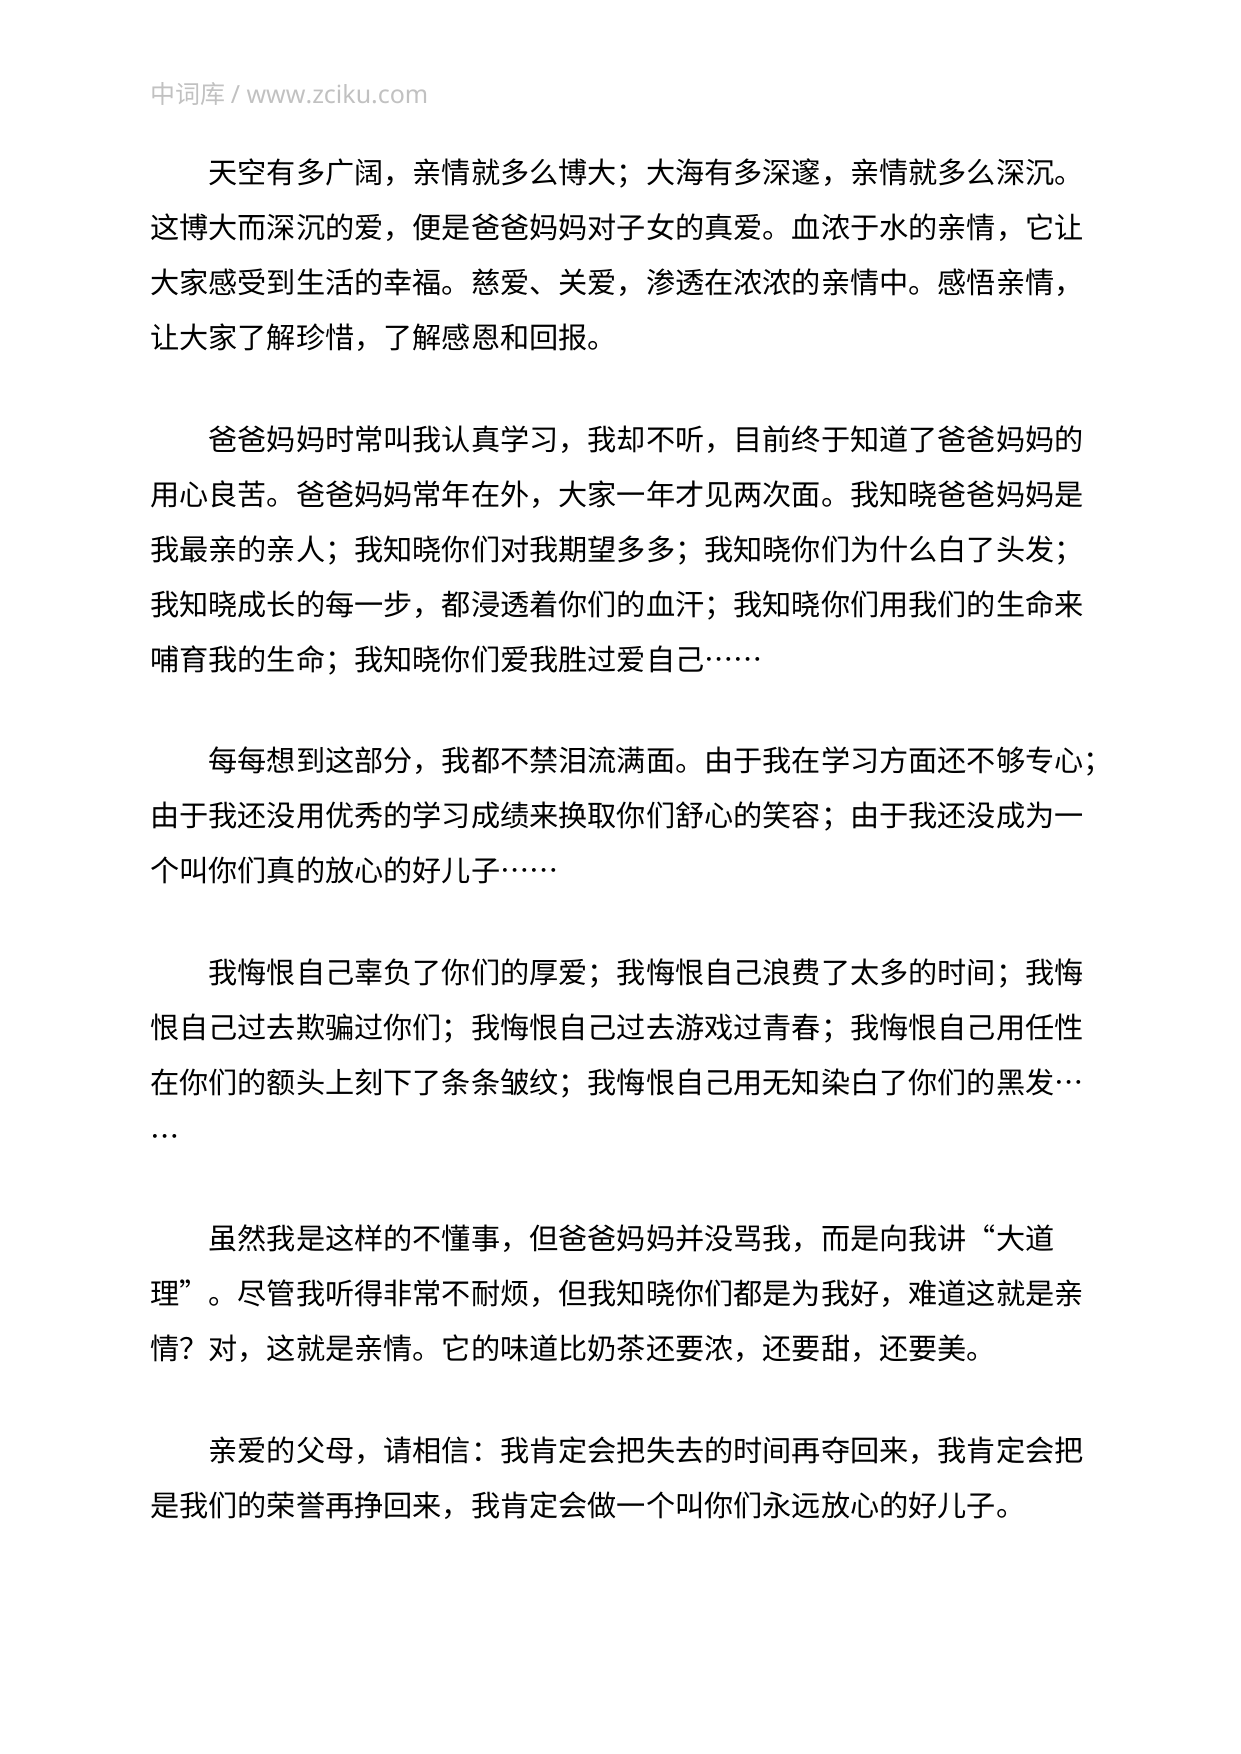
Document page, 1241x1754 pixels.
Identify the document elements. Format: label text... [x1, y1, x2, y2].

text 亲爱的父母，请相信：我肯定会把失去的时间再夺回来，我肯定会把是我们的荣誉再挣回来，我肯定会做一个叫你们永远放心的好儿子。 [150, 1427, 1090, 1524]
text 虽然我是这样的不懂事，但爸爸妈妈并没骂我，而是向我讲“大道理”。尽管我听得非常不耐烦，但我知晓你们都是为我好，难道这就是亲情？对，这就是亲情。它的味道比奶茶还要浓，还要甜，还要美。 [150, 1216, 1090, 1368]
text 我悔恨自己辜负了你们的厚爱；我悔恨自己浪费了太多的时间；我悔恨自己过去欺骗过你们；我悔恨自己过去游戏过青春；我悔恨自己用任性在你们的额头上刻下了条条皱纹；我悔恨自己用无知染白了你们的黑发…… [150, 949, 1090, 1156]
text 天空有多广阔，亲情就多么博大；大海有多深邃，亲情就多么深沉。这博大而深沉的爱，便是爸爸妈妈对子女的真爱。血浓于水的亲情，它让大家感受到生活的幸福。慈爱、关爱，渗透在浓浓的亲情中。感悟亲情，让大家了解珍惜，了解感恩和回报。 [150, 150, 1090, 357]
text 爸爸妈妈时常叫我认真学习，我却不听，目前终于知道了爸爸妈妈的用心良苦。爸爸妈妈常年在外，大家一年才见两次面。我知晓爸爸妈妈是我最亲的亲人；我知晓你们对我期望多多；我知晓你们为什么白了头发；我知晓成长的每一步，都浸透着你们的血汗；我知晓你们用我们的生命来哺育我的生命；我知晓你们爱我胜过爱自己…… [150, 416, 1090, 678]
text 每每想到这部分，我都不禁泪流满面。由于我在学习方面还不够专心；由于我还没用优秀的学习成绩来换取你们舒心的笑容；由于我还没成为一个叫你们真的放心的好儿子…… [150, 738, 1090, 890]
